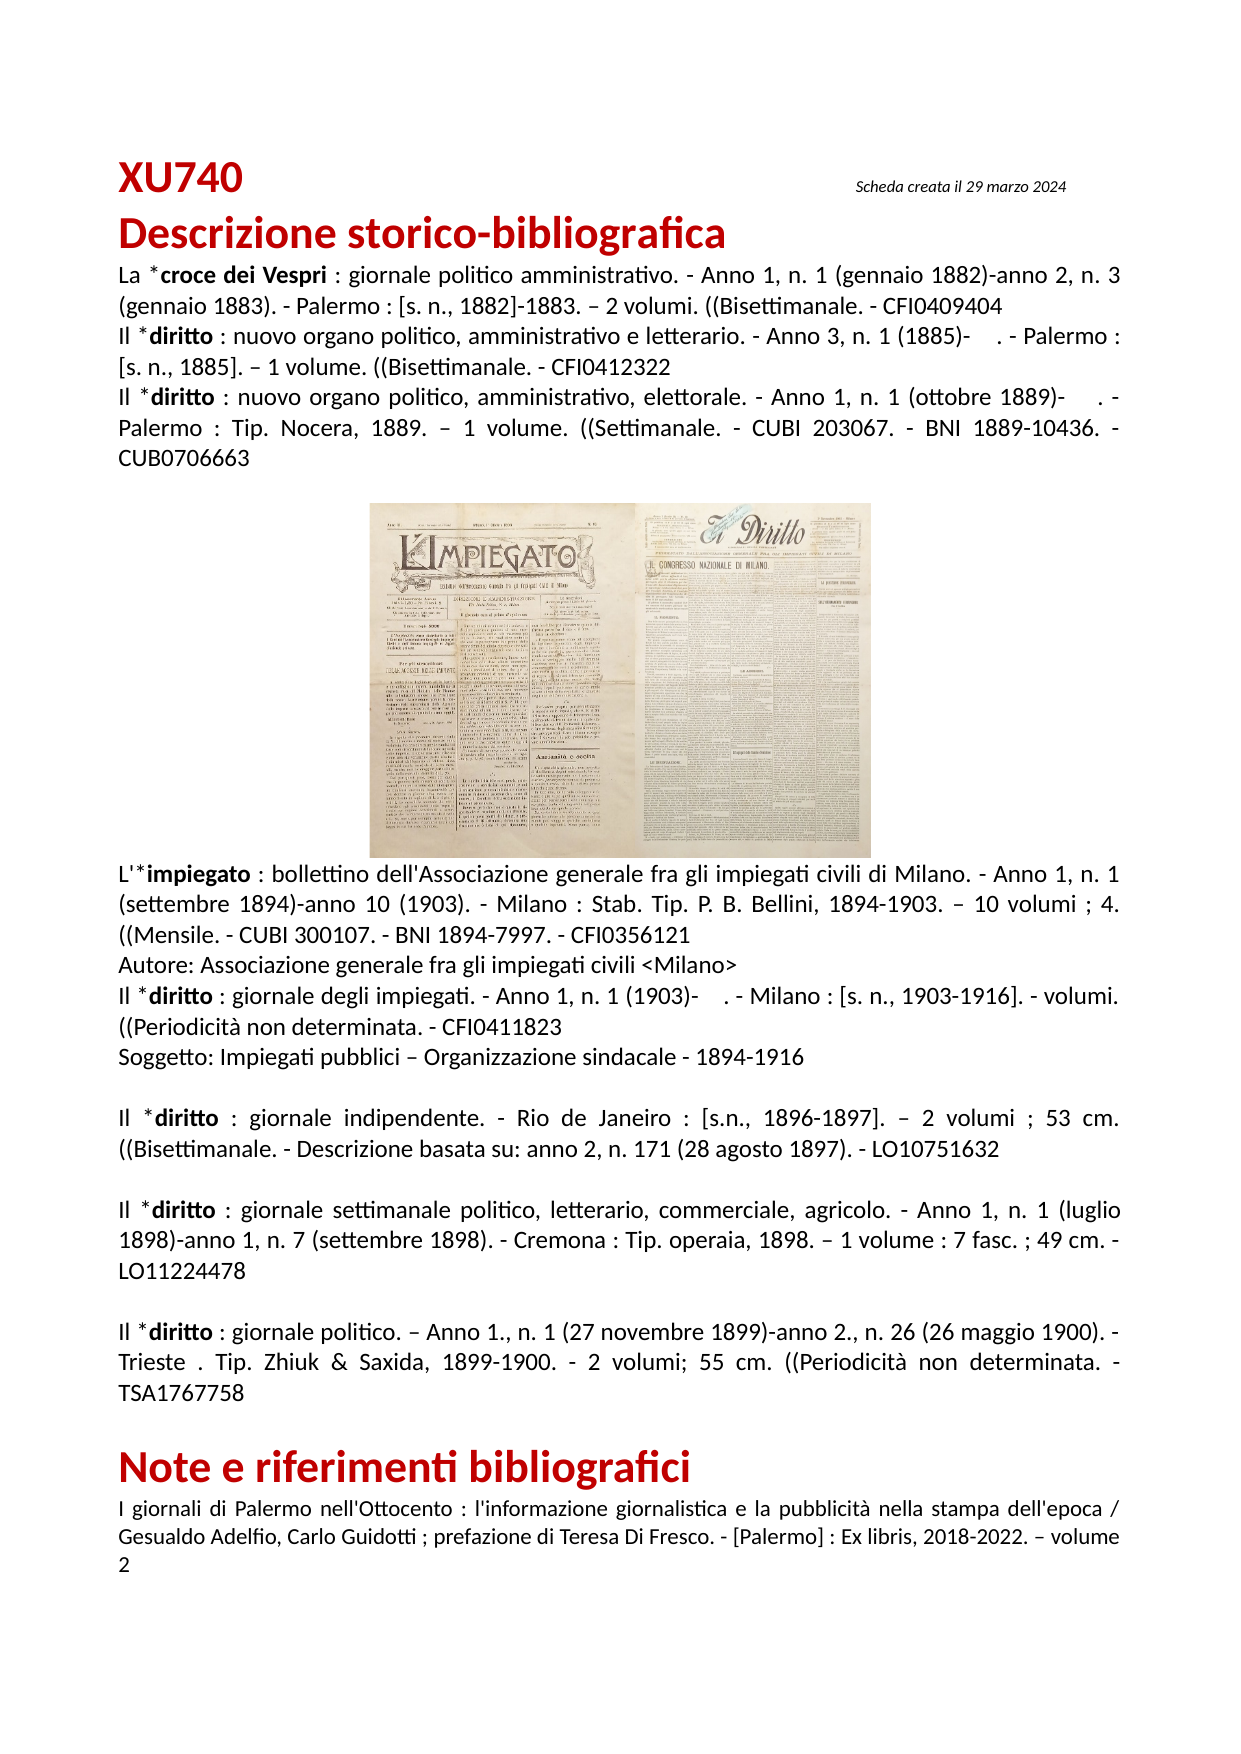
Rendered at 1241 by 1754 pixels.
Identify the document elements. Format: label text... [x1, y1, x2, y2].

text Note e riferimenti bibliografici [118, 1438, 1122, 1494]
text I giornali di Palermo nell'Ottocento : l'informazione giornalistica e la pubblicità nella stampa dell'epoca / Gesualdo Adelfio, Carlo Guidotti ; prefazione di Teresa Di Fresco. - [Palermo] : Ex libris, 2018-2022. – volume 2 [118, 1494, 1122, 1578]
text La *croce dei Vespri : giornale politico amministrativo. - Anno 1, n. 1 (gennaio 1882)-anno 2, n. 3 (gennaio 1883). - Palermo : [s. n., 1882]-1883. – 2 volumi. ((Bisettimanale. - CFI0409404 [118, 259, 1122, 321]
text Soggetto: Impiegati pubblici – Organizzazione sindacale - 1894-1916 [118, 1041, 1122, 1072]
text XU740 Scheda creata il 29 marzo 2024 [118, 148, 1122, 203]
text Il *diritto : giornale settimanale politico, letterario, commerciale, agricolo. - Anno 1, n. 1 (luglio 1898)-anno 1, n. 7 (settembre 1898). - Cremona : Tip. operaia, 1898. – 1 volume : 7 fasc. ; 49 cm. - LO11224478 [118, 1194, 1122, 1285]
text Il *diritto : giornale indipendente. - Rio de Janeiro : [s.n., 1896-1897]. – 2 volumi ; 53 cm. ((Bisettimanale. - Descrizione basata su: anno 2, n. 171 (28 agosto 1897). - LO10751632 [118, 1102, 1122, 1163]
text L'*impiegato : bollettino dell'Associazione generale fra gli impiegati civili di Milano. - Anno 1, n. 1 (settembre 1894)-anno 10 (1903). - Milano : Stab. Tip. P. B. Bellini, 1894-1903. – 10 volumi ; 4. ((Mensile. - CUBI 300107. - BNI 1894-7997. - CFI0356121 [118, 858, 1122, 949]
text Il *diritto : nuovo organo politico, amministrativo e letterario. - Anno 3, n. 1 (1885)- . - Palermo : [s. n., 1885]. – 1 volume. ((Bisettimanale. - CFI0412322 [118, 321, 1122, 382]
text Autore: Associazione generale fra gli impiegati civili <Milano> [118, 949, 1122, 980]
text Il *diritto : giornale politico. – Anno 1., n. 1 (27 novembre 1899)-anno 2., n. 26 (26 maggio 1900). - Trieste . Tip. Zhiuk & Saxida, 1899-1900. - 2 volumi; 55 cm. ((Periodicità non determinata. - TSA1767758 [118, 1316, 1122, 1407]
text Il *diritto : giornale degli impiegati. - Anno 1, n. 1 (1903)- . - Milano : [s. n., 1903-1916]. - volumi. ((Periodicità non determinata. - CFI0411823 [118, 980, 1122, 1041]
text Descrizione storico-bibliografica [118, 203, 1122, 259]
text Il *diritto : nuovo organo politico, amministrativo, elettorale. - Anno 1, n. 1 (ottobre 1889)- . - Palermo : Tip. Nocera, 1889. – 1 volume. ((Settimanale. - CUBI 203067. - BNI 1889-10436. - CUB0706663 [118, 382, 1122, 473]
picture [369, 503, 871, 858]
